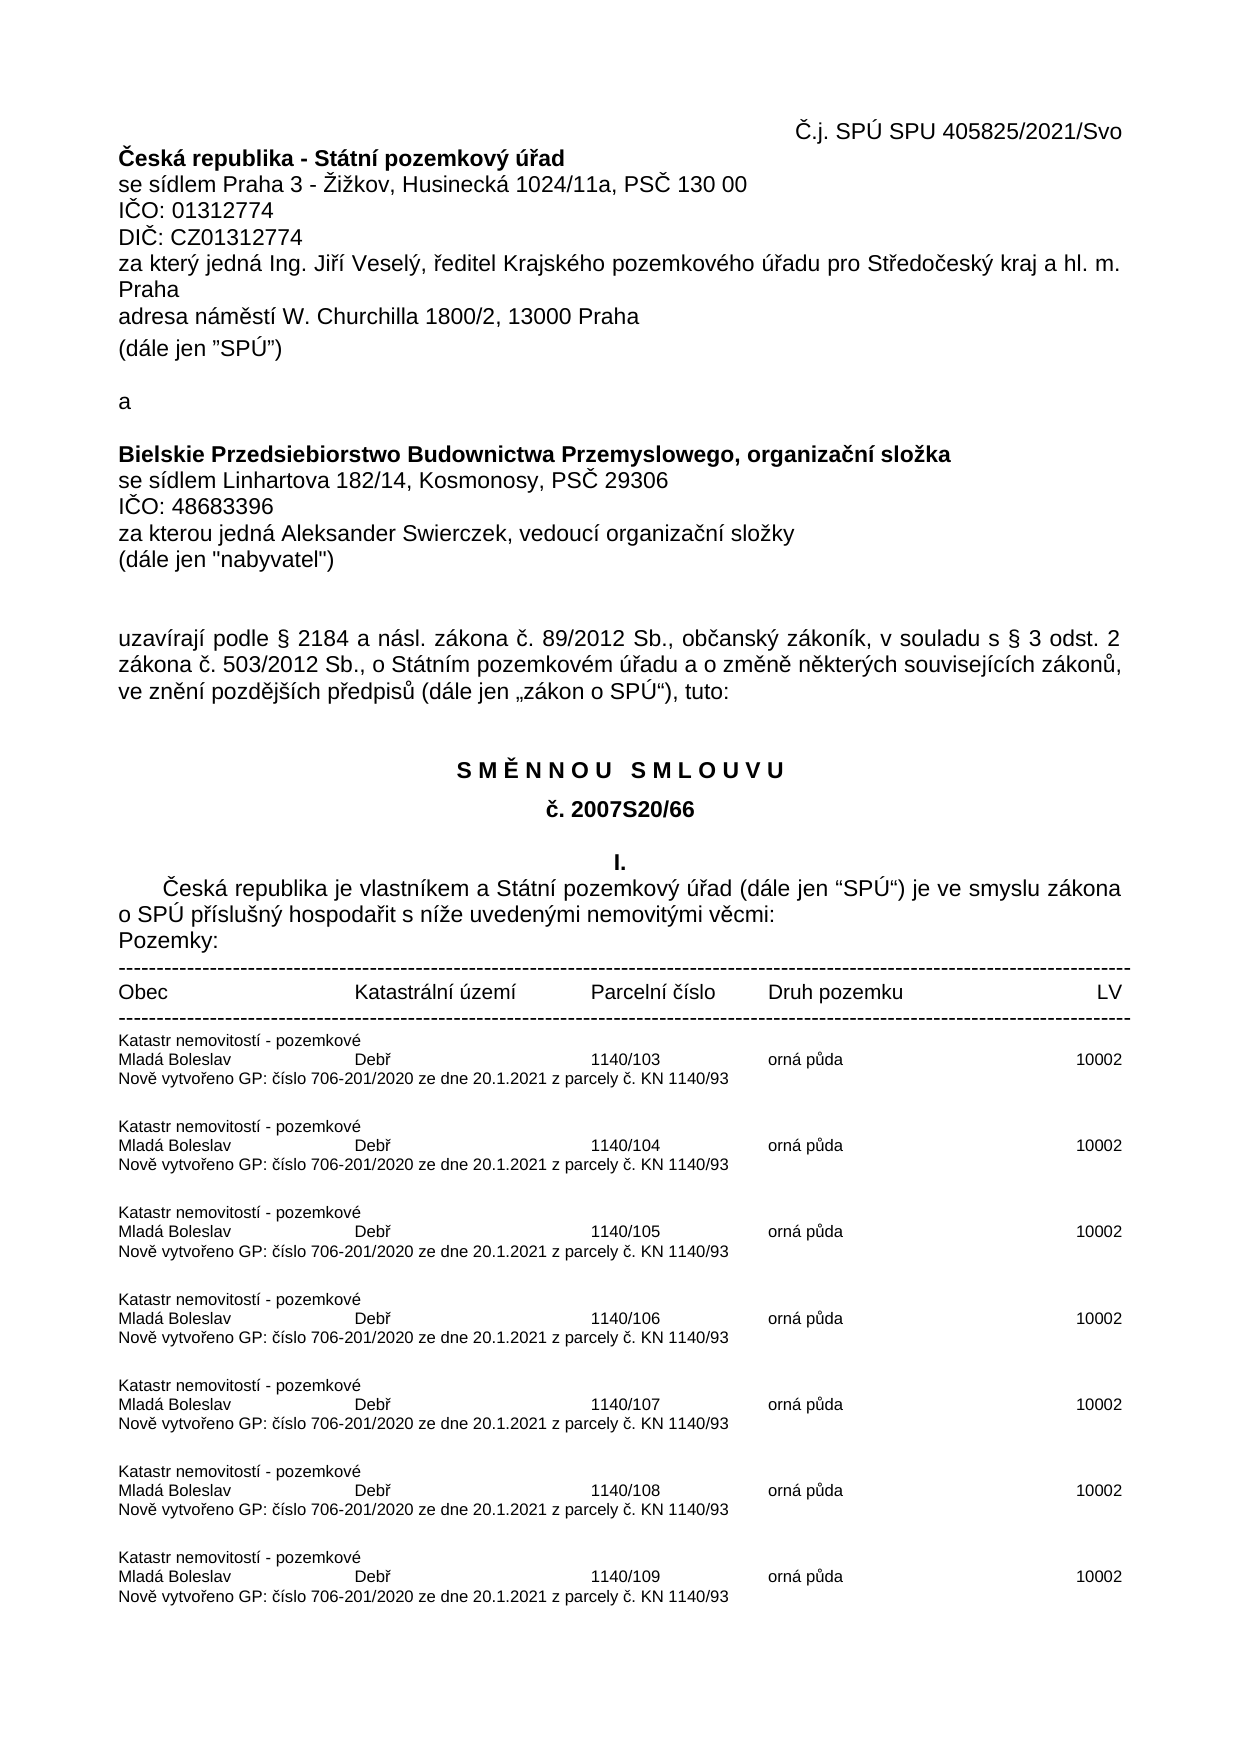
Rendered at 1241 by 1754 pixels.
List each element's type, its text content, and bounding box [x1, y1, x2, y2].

text Katastr nemovitostí - pozemkové [118, 1462, 1122, 1481]
text Mladá Boleslav Debř 1140/109 orná půda 10002 [118, 1567, 1122, 1586]
text Nově vytvořeno GP: číslo 706-201/2020 ze dne 20.1.2021 z parcely č. KN 1140/93 [118, 1155, 1122, 1174]
text Bielskie Przedsiebiorstwo Budownictwa Przemyslowego, organizační složka [118, 441, 1122, 467]
text Česká republika - Státní pozemkový úřad [118, 144, 1122, 171]
text Mladá Boleslav Debř 1140/107 orná půda 10002 [118, 1395, 1122, 1414]
text č. 2007S20/66 [118, 796, 1122, 822]
text uzavírají podle § 2184 a násl. zákona č. 89/2012 Sb., občanský zákoník, v souladu s § 3 odst. 2 zákona č. 503/2012 Sb., o Státním pozemkovém úřadu a o změně některých souvisejících zákonů, ve znění pozdějších předpisů (dále jen „zákon o SPÚ“), tuto: [118, 625, 1122, 704]
text Mladá Boleslav Debř 1140/108 orná půda 10002 [118, 1481, 1122, 1500]
text se sídlem Linhartova 182/14, Kosmonosy, PSČ 29306 [118, 467, 1122, 493]
text IČO: 48683396 [118, 493, 1122, 520]
text a [118, 388, 1122, 414]
text Mladá Boleslav Debř 1140/103 orná půda 10002 [118, 1050, 1122, 1069]
text (dále jen "nabyvatel") [118, 546, 1122, 572]
text Katastr nemovitostí - pozemkové [118, 1289, 1122, 1308]
text (dále jen ”SPÚ”) [118, 335, 1122, 362]
text Č.j. SPÚ SPU 405825/2021/Svo [118, 118, 1122, 144]
text se sídlem Praha 3 - Žižkov, Husinecká 1024/11a, PSČ 130 00 [118, 171, 1122, 197]
text DIČ: CZ01312774 [118, 223, 1122, 250]
text Katastr nemovitostí - pozemkové [118, 1031, 1122, 1050]
text Mladá Boleslav Debř 1140/106 orná půda 10002 [118, 1308, 1122, 1328]
text Katastr nemovitostí - pozemkové [118, 1376, 1122, 1395]
text Nově vytvořeno GP: číslo 706-201/2020 ze dne 20.1.2021 z parcely č. KN 1140/93 [118, 1241, 1122, 1261]
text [118, 1586, 1122, 1606]
text Mladá Boleslav Debř 1140/105 orná půda 10002 [118, 1222, 1122, 1241]
text Nově vytvořeno GP: číslo 706-201/2020 ze dne 20.1.2021 z parcely č. KN 1140/93 [118, 1328, 1122, 1347]
text za který jedná Ing. Jiří Veselý, ředitel Krajského pozemkového úřadu pro Středočeský kraj a hl. m. Praha [118, 250, 1122, 303]
text S M Ě N N O U S M L O U V U [118, 757, 1122, 783]
text Nově vytvořeno GP: číslo 706-201/2020 ze dne 20.1.2021 z parcely č. KN 1140/93 [118, 1069, 1122, 1088]
text Pozemky: [118, 927, 1122, 954]
text Nově vytvořeno GP: číslo 706-201/2020 ze dne 20.1.2021 z parcely č. KN 1140/93 [118, 1500, 1122, 1519]
text Nově vytvořeno GP: číslo 706-201/2020 ze dne 20.1.2021 z parcely č. KN 1140/93 [118, 1414, 1122, 1433]
text Katastr nemovitostí - pozemkové [118, 1548, 1122, 1567]
text IČO: 01312774 [118, 197, 1122, 223]
text Katastr nemovitostí - pozemkové [118, 1117, 1122, 1136]
text adresa náměstí W. Churchilla 1800/2, 13000 Praha [118, 303, 1122, 329]
text Katastr nemovitostí - pozemkové [118, 1203, 1122, 1222]
text Mladá Boleslav Debř 1140/104 orná půda 10002 [118, 1136, 1122, 1155]
text ------------------------------------------------------------------------------------------------------------------------------------- [118, 954, 1137, 980]
text ------------------------------------------------------------------------------------------------------------------------------------- [118, 1004, 1137, 1031]
text Česká republika je vlastníkem a Státní pozemkový úřad (dále jen “SPÚ“) je ve smyslu zákona o SPÚ příslušný hospodařit s níže uvedenými nemovitými věcmi: [118, 875, 1122, 927]
text I. [118, 848, 1122, 875]
text Obec Katastrální území Parcelní číslo Druh pozemku LV [118, 980, 1122, 1004]
text za kterou jedná Aleksander Swierczek, vedoucí organizační složky [118, 520, 1122, 546]
